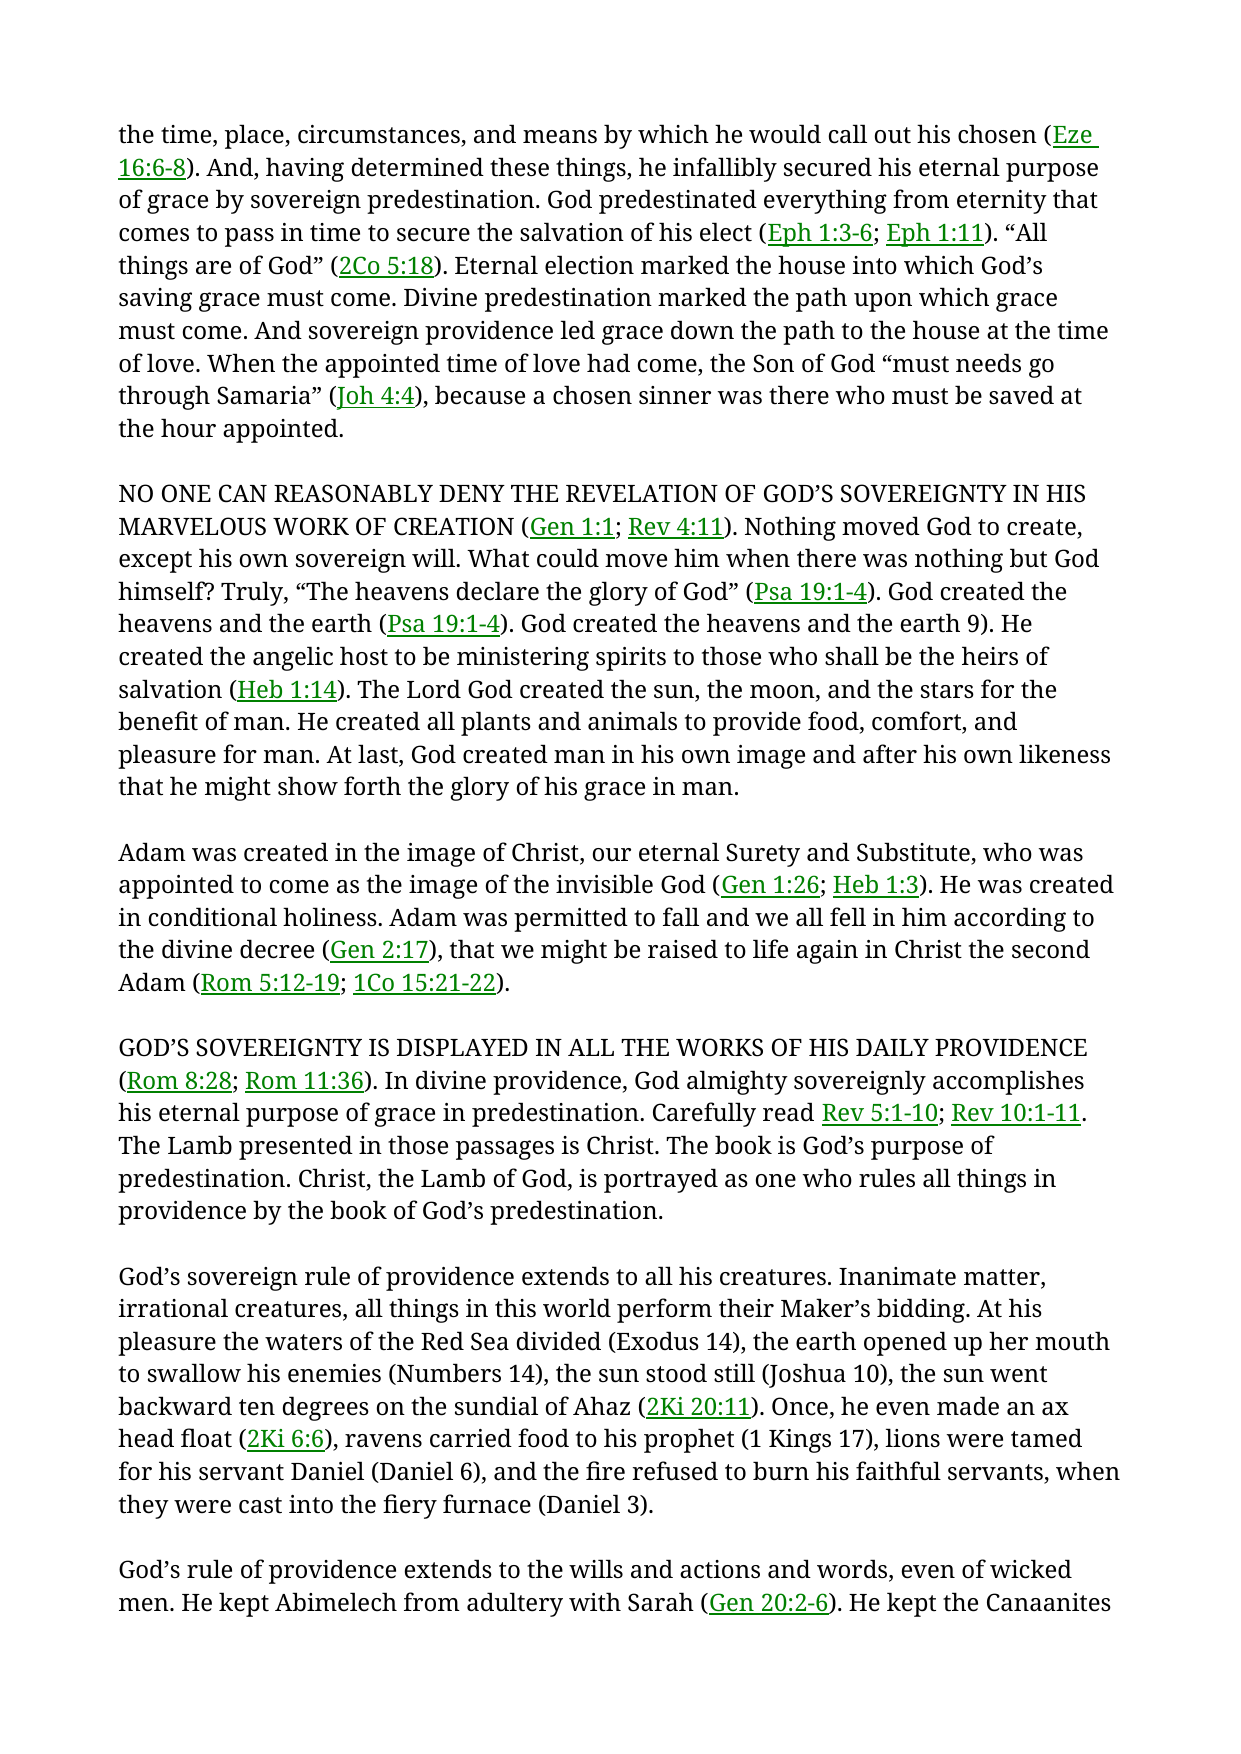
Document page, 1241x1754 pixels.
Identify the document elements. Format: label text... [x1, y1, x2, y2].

text God’s sovereign rule of providence extends to all his creatures. Inanimate matter, irrational creatures, all things in this world perform their Maker’s bidding. At his pleasure the waters of the Red Sea divided (Exodus 14), the earth opened up her mouth to swallow his enemies (Numbers 14), the sun stood still (Joshua 10), the sun went backward ten degrees on the sundial of Ahaz (2Ki 20:11). Once, he even made an ax head float (2Ki 6:6), ravens carried food to his prophet (1 Kings 17), lions were tamed for his servant Daniel (Daniel 6), and the fire refused to burn his faithful servants, when they were cast into the fiery furnace (Daniel 3). [118, 1259, 1122, 1520]
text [118, 118, 1122, 444]
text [118, 1553, 1122, 1618]
text NO ONE CAN REASONABLY DENY THE REVELATION OF GOD’S SOVEREIGNTY IN HIS MARVELOUS WORK OF CREATION (Gen 1:1; Rev 4:11). Nothing moved God to create, except his own sovereign will. What could move him when there was nothing but God himself? Truly, “The heavens declare the glory of God” (Psa 19:1-4). God created the heavens and the earth (Psa 19:1-4). God created the heavens and the earth 9). He created the angelic host to be ministering spirits to those who shall be the heirs of salvation (Heb 1:14). The Lord God created the sun, the moon, and the stars for the benefit of man. He created all plants and animals to provide food, comfort, and pleasure for man. At last, God created man in his own image and after his own likeness that he might show forth the glory of his grace in man. [118, 477, 1122, 803]
text GOD’S SOVEREIGNTY IS DISPLAYED IN ALL THE WORKS OF HIS DAILY PROVIDENCE (Rom 8:28; Rom 11:36). In divine providence, God almighty sovereignly accomplishes his eternal purpose of grace in predestination. Carefully read Rev 5:1-10; Rev 10:1-11. The Lamb presented in those passages is Christ. The book is God’s purpose of predestination. Christ, the Lamb of God, is portrayed as one who rules all things in providence by the book of God’s predestination. [118, 1031, 1122, 1227]
text Adam was created in the image of Christ, our eternal Surety and Substitute, who was appointed to come as the image of the invisible God (Gen 1:26; Heb 1:3). He was created in conditional holiness. Adam was permitted to fall and we all fell in him according to the divine decree (Gen 2:17), that we might be raised to life again in Christ the second Adam (Rom 5:12-19; 1Co 15:21-22). [118, 835, 1122, 998]
